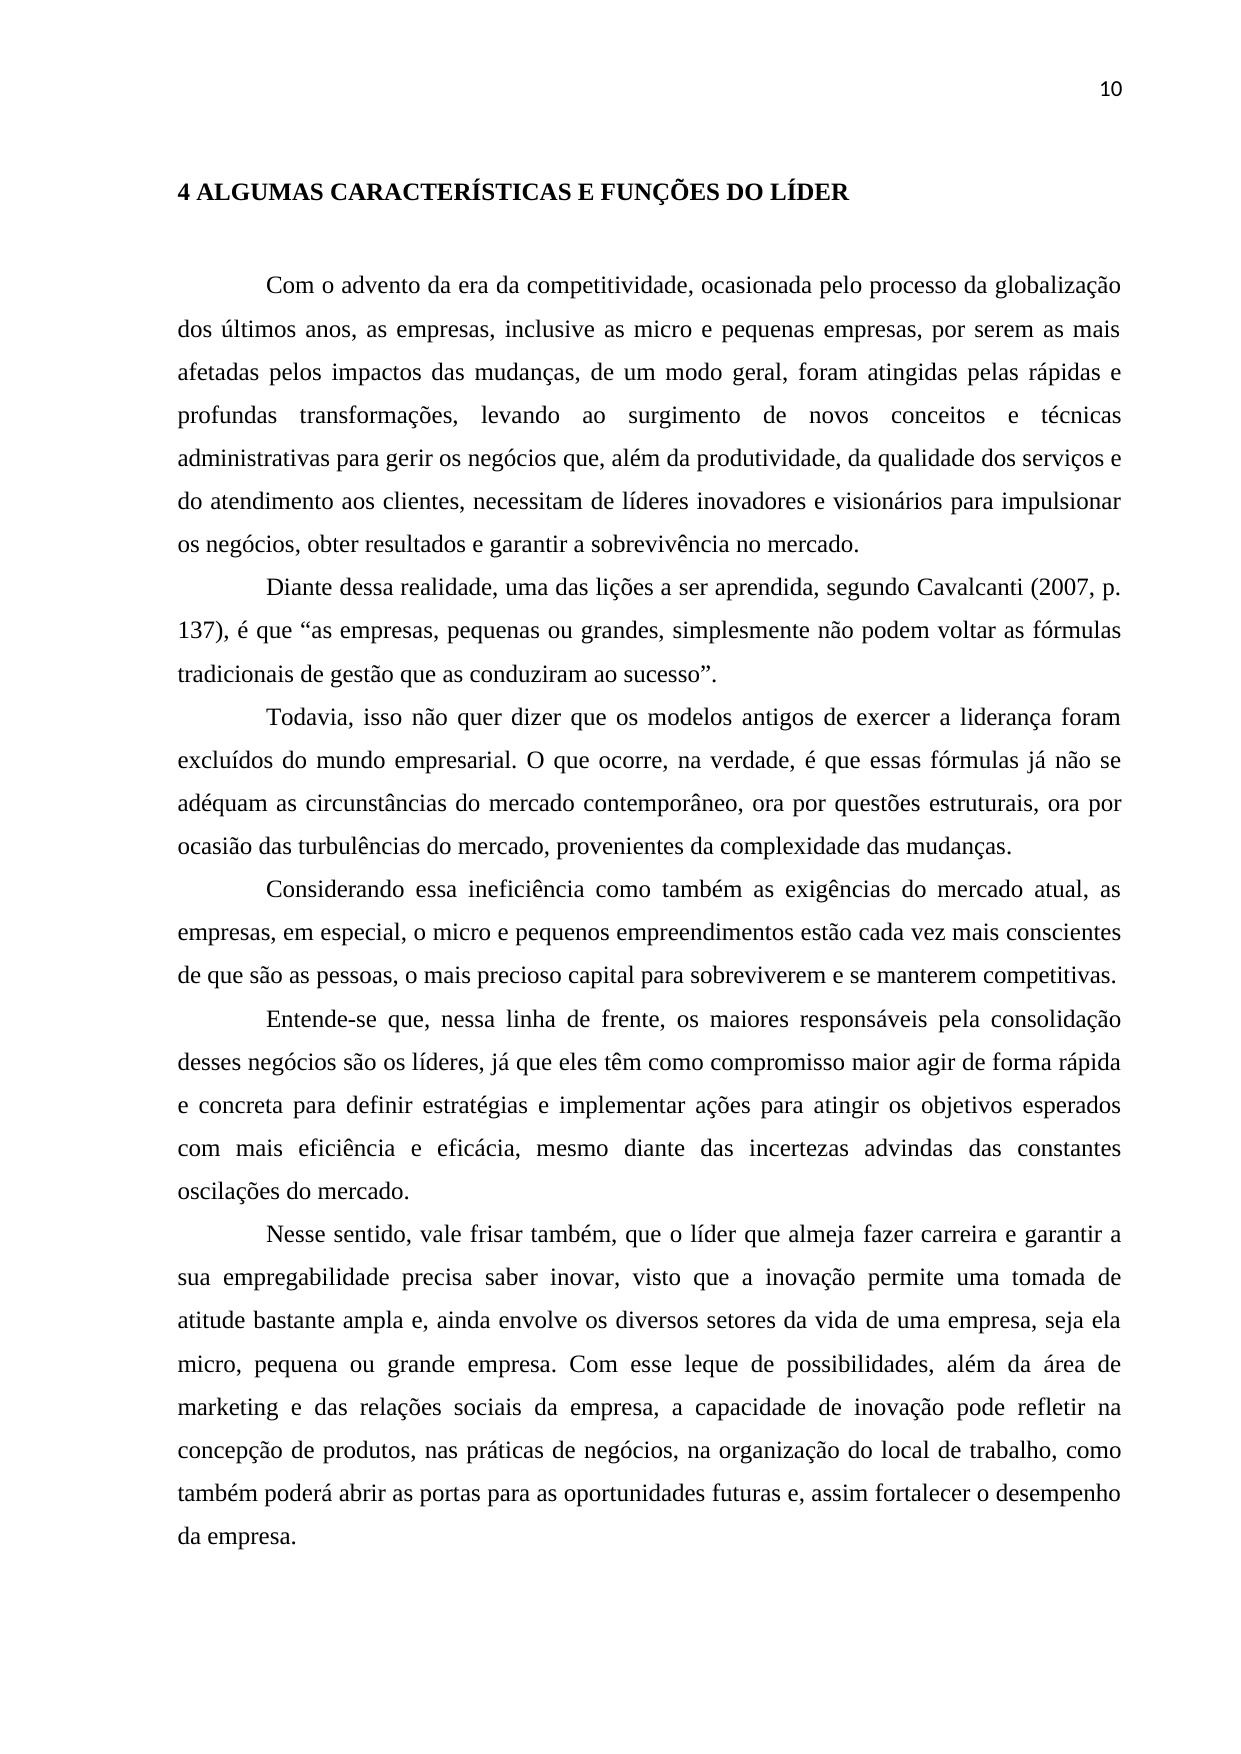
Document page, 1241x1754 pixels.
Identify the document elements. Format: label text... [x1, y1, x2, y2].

text Entende-se que, nessa linha de frente, os maiores responsáveis pela consolidação desses negócios são os líderes, já que eles têm como compromisso maior agir de forma rápida e concreta para definir estratégias e implementar ações para atingir os objetivos esperados com mais eficiência e eficácia, mesmo diante das incertezas advindas das constantes oscilações do mercado. [177, 1004, 1122, 1205]
text Todavia, isso não quer dizer que os modelos antigos de exercer a liderança foram excluídos do mundo empresarial. O que ocorre, na verdade, é que essas fórmulas já não se adéquam as circunstâncias do mercado contemporâneo, ora por questões estruturais, ora por ocasião das turbulências do mercado, provenientes da complexidade das mudanças. [177, 702, 1122, 860]
text Considerando essa ineficiência como também as exigências do mercado atual, as empresas, em especial, o micro e pequenos empreendimentos estão cada vez mais conscientes de que são as pessoas, o mais precioso capital para sobreviverem e se manterem competitivas. [177, 874, 1122, 989]
text Diante dessa realidade, uma das lições a ser aprendida, segundo Cavalcanti (2007, p. 137), é que “as empresas, pequenas ou grandes, simplesmente não podem voltar as fórmulas tradicionais de gestão que as conduziram ao sucesso”. [177, 572, 1122, 687]
text Nesse sentido, vale frisar também, que o líder que almeja fazer carreira e garantir a sua empregabilidade precisa saber inovar, visto que a inovação permite uma tomada de atitude bastante ampla e, ainda envolve os diversos setores da vida de uma empresa, seja ela micro, pequena ou grande empresa. Com esse leque de possibilidades, além da área de marketing e das relações sociais da empresa, a capacidade de inovação pode refletir na concepção de produtos, nas práticas de negócios, na organização do local de trabalho, como também poderá abrir as portas para as oportunidades futuras e, assim fortalecer o desempenho da empresa. [177, 1219, 1122, 1550]
text Com o advento da era da competitividade, ocasionada pelo processo da globalização dos últimos anos, as empresas, inclusive as micro e pequenas empresas, por serem as mais afetadas pelos impactos das mudanças, de um modo geral, foram atingidas pelas rápidas e profundas transformações, levando ao surgimento de novos conceitos e técnicas administrativas para gerir os negócios que, além da produtividade, da qualidade dos serviços e do atendimento aos clientes, necessitam de líderes inovadores e visionários para impulsionar os negócios, obter resultados e garantir a sobrevivência no mercado. [177, 271, 1122, 558]
text 4 ALGUMAS CARACTERÍSTICAS E FUNÇÕES DO LÍDER [177, 177, 1122, 206]
